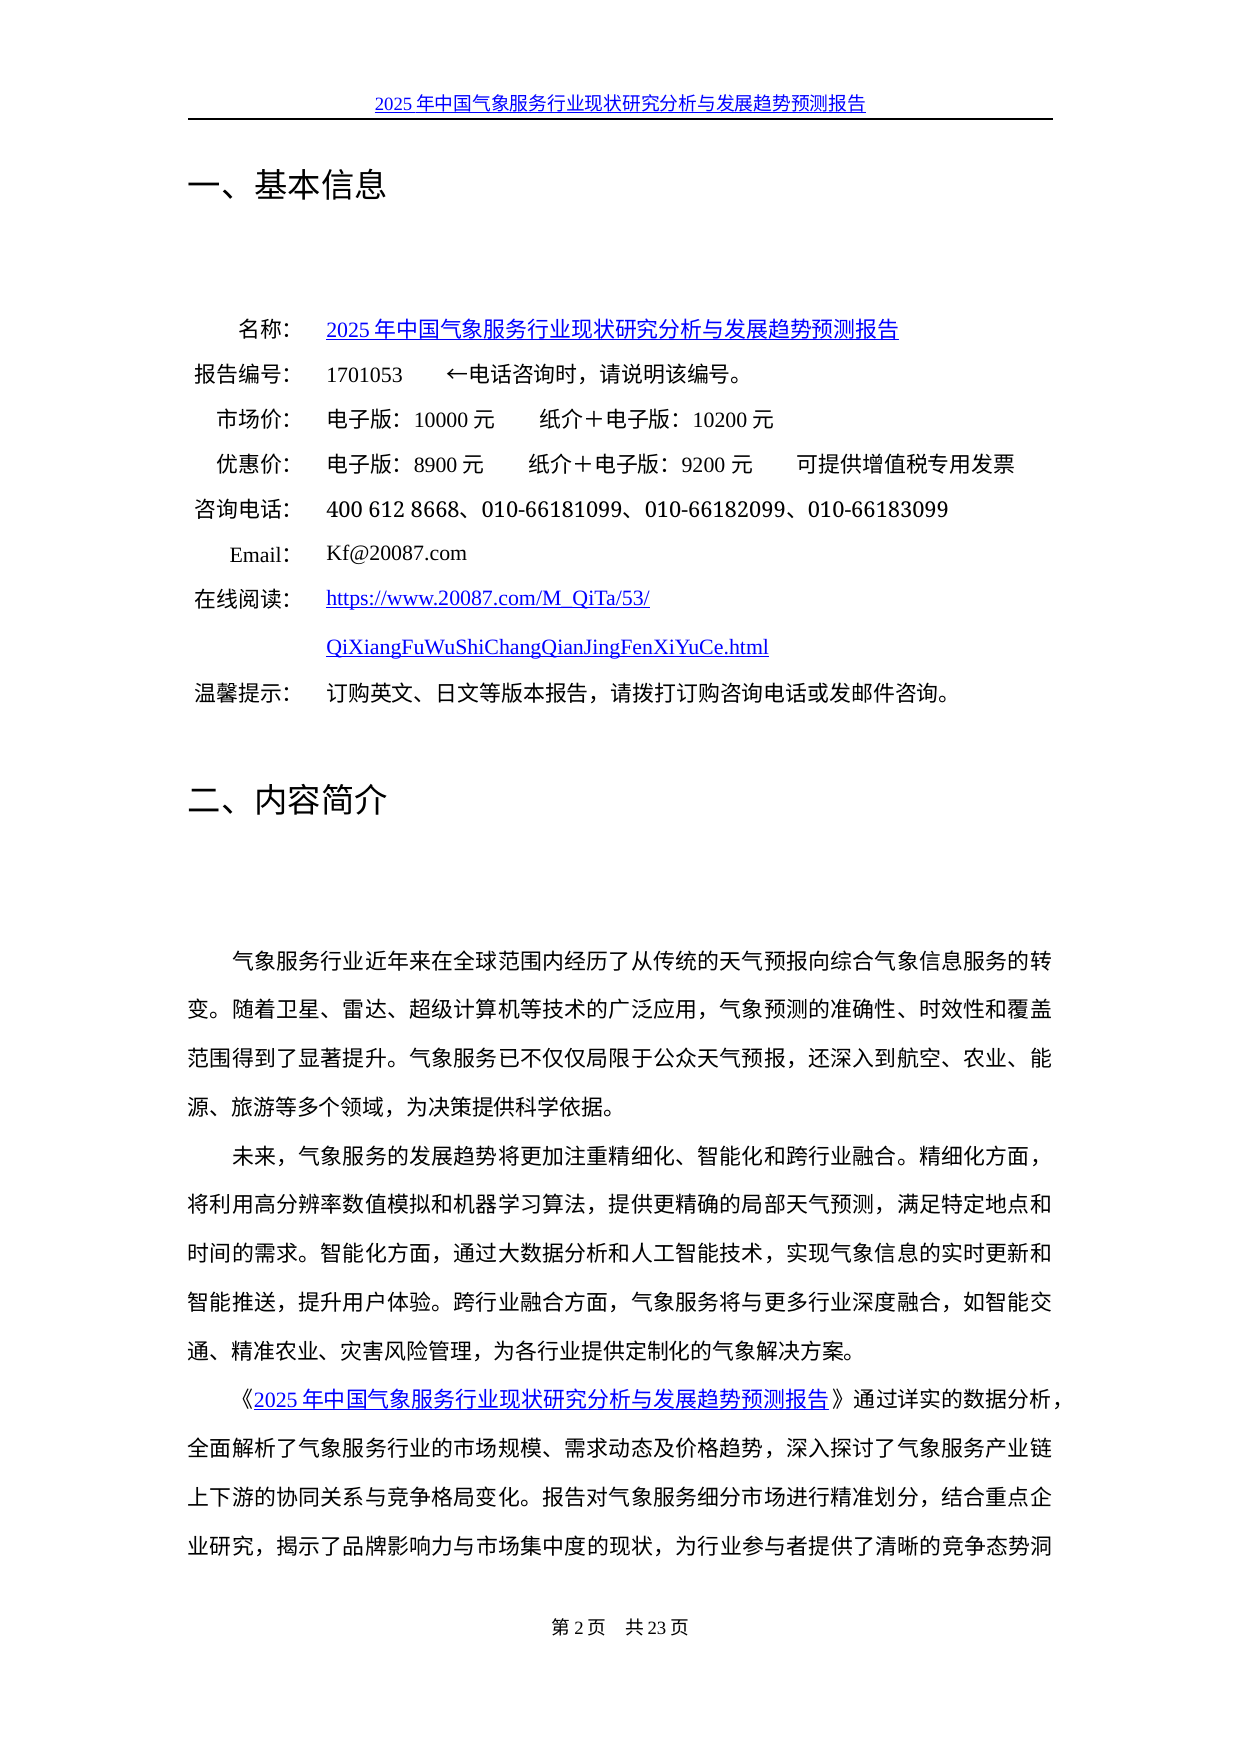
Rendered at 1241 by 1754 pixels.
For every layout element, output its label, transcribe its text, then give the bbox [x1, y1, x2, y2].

table_cell 温馨提示： [167, 675, 315, 720]
table_cell 市场价： [167, 402, 315, 447]
title 二、内容简介 [187, 766, 1053, 831]
table_cell 400 612 8668、010-66181099、010-66182099、010-66183099 [315, 492, 1073, 537]
table_cell 优惠价： [167, 447, 315, 492]
table_cell [315, 582, 1073, 675]
table_cell 咨询电话： [167, 492, 315, 537]
table_cell 电子版：10000 元 纸介＋电子版：10200 元 [315, 402, 1073, 447]
table_cell 1701053 ←电话咨询时，请说明该编号。 [315, 357, 1073, 402]
table_header 名称： [167, 312, 315, 357]
title 一、基本信息 [187, 150, 1053, 215]
table_cell Kf@20087.com [315, 537, 1073, 582]
table_cell 在线阅读： [167, 582, 315, 675]
table_cell Email： [167, 537, 315, 582]
table_cell 报告编号： [167, 357, 315, 402]
table_header 2025年中国气象服务行业现状研究分析与发展趋势预测报告 [315, 312, 1073, 357]
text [187, 943, 1053, 1561]
table_cell 订购英文、日文等版本报告，请拨打订购咨询电话或发邮件咨询。 [315, 675, 1073, 720]
table_cell 电子版：8900 元 纸介＋电子版：9200 元 可提供增值税专用发票 [315, 447, 1073, 492]
